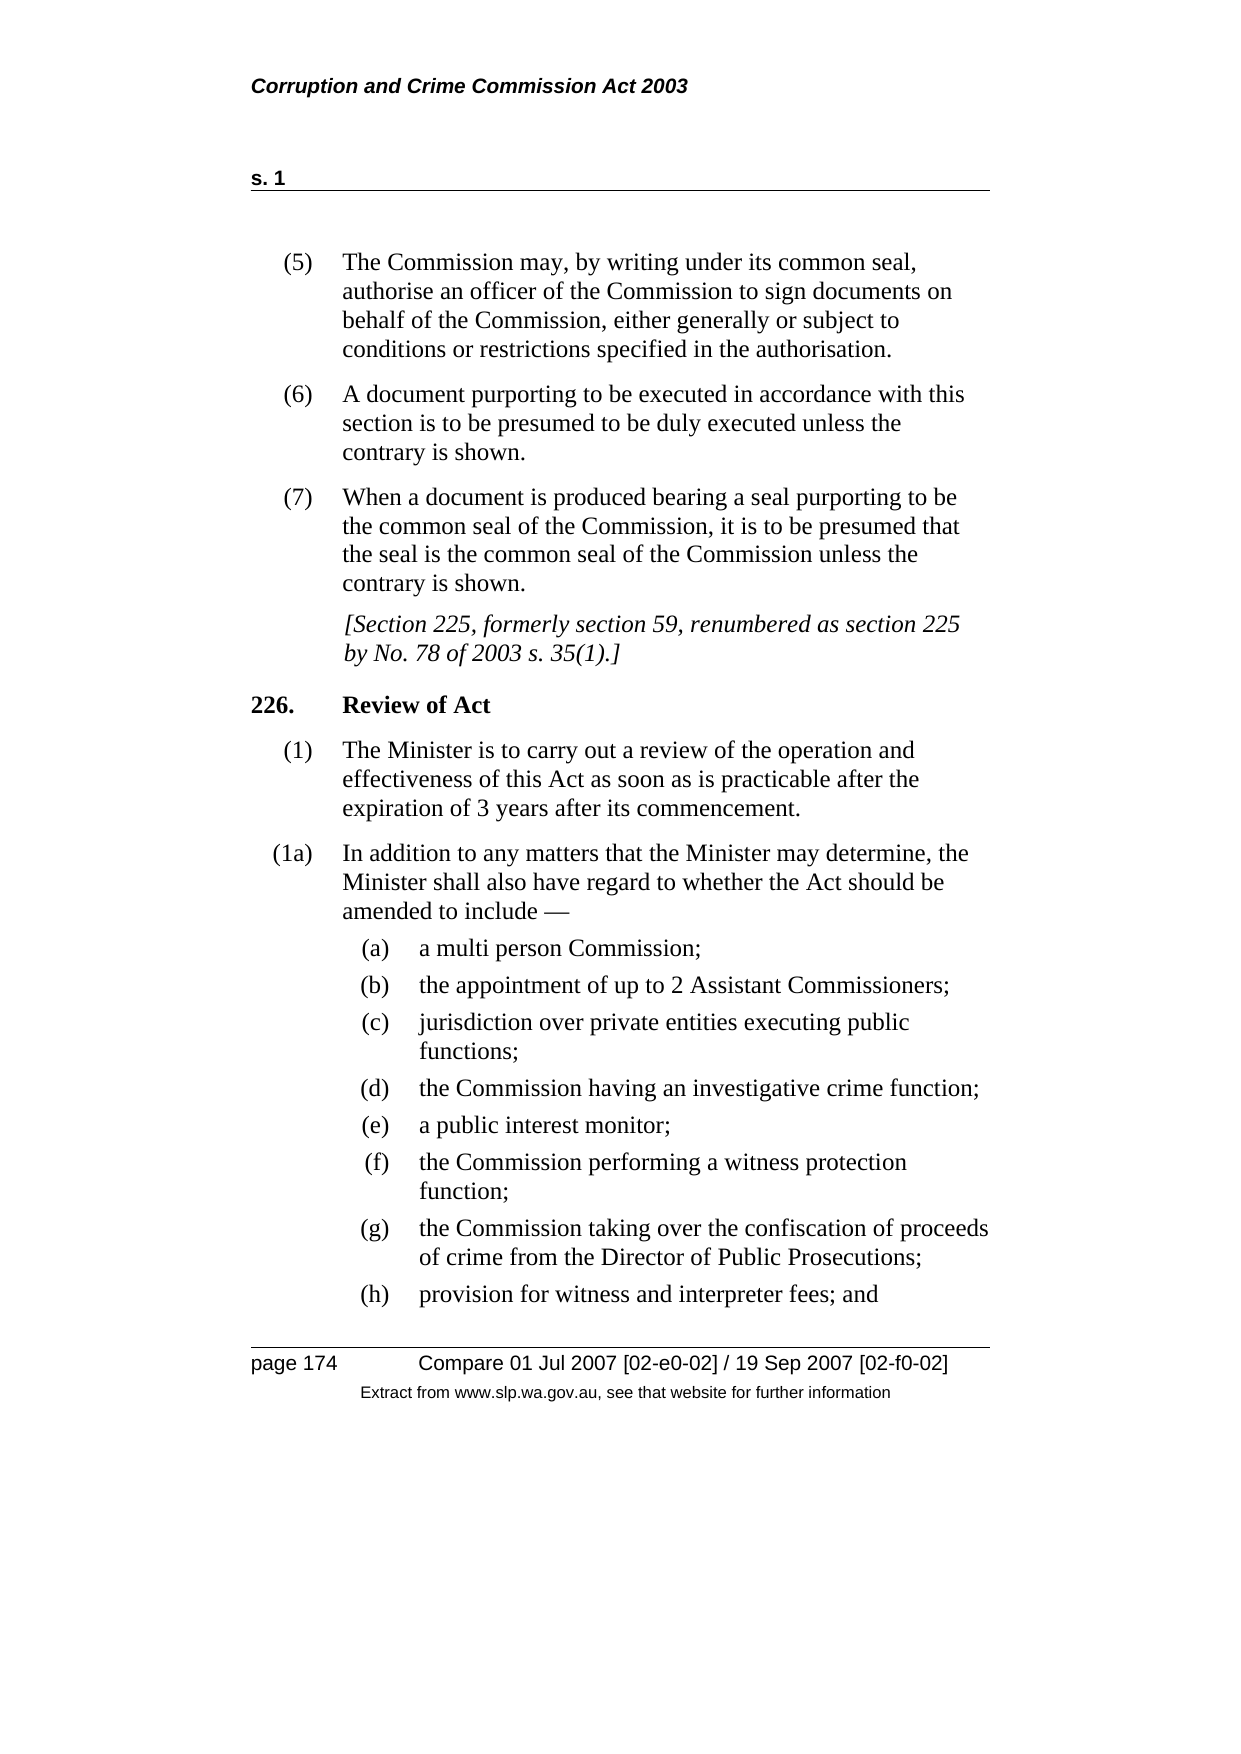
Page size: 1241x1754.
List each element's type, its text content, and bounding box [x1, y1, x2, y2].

text (b) the appointment of up to 2 Assistant Commissioners; [251, 970, 990, 999]
subtitle 226. Review of Act [251, 690, 990, 719]
text (f) the Commission performing a witness protection function; [251, 1147, 990, 1204]
text (d) the Commission having an investigative crime function; [251, 1073, 990, 1102]
text (1) The Minister is to carry out a review of the operation and effectiveness of this Act as soon as is practicable after the expiration of 3 years after its commencement. [251, 735, 990, 822]
text [Section 225, formerly section 59, renumbered as section 225 by No. 78 of 2003 s. 35(1).] [251, 609, 990, 667]
text (g) the Commission taking over the confiscation of proceeds of crime from the Director of Public Prosecutions; [251, 1213, 990, 1270]
text (c) jurisdiction over private entities executing public functions; [251, 1007, 990, 1064]
text (a) a multi person Commission; [251, 933, 990, 962]
text (h) provision for witness and interpreter fees; and [251, 1279, 990, 1307]
text (e) a public interest monitor; [251, 1110, 990, 1139]
text (1a) In addition to any matters that the Minister may determine, the Minister shall also have regard to whether the Act should be amended to include — [251, 838, 990, 924]
text (5) The Commission may, by writing under its common seal, authorise an officer of the Commission to sign documents on behalf of the Commission, either generally or subject to conditions or restrictions specified in the authorisation. [251, 247, 990, 362]
text (6) A document purporting to be executed in accordance with this section is to be presumed to be duly executed unless the contrary is shown. [251, 379, 990, 465]
text (7) When a document is produced bearing a seal purporting to be the common seal of the Commission, it is to be presumed that the seal is the common seal of the Commission unless the contrary is shown. [251, 482, 990, 597]
